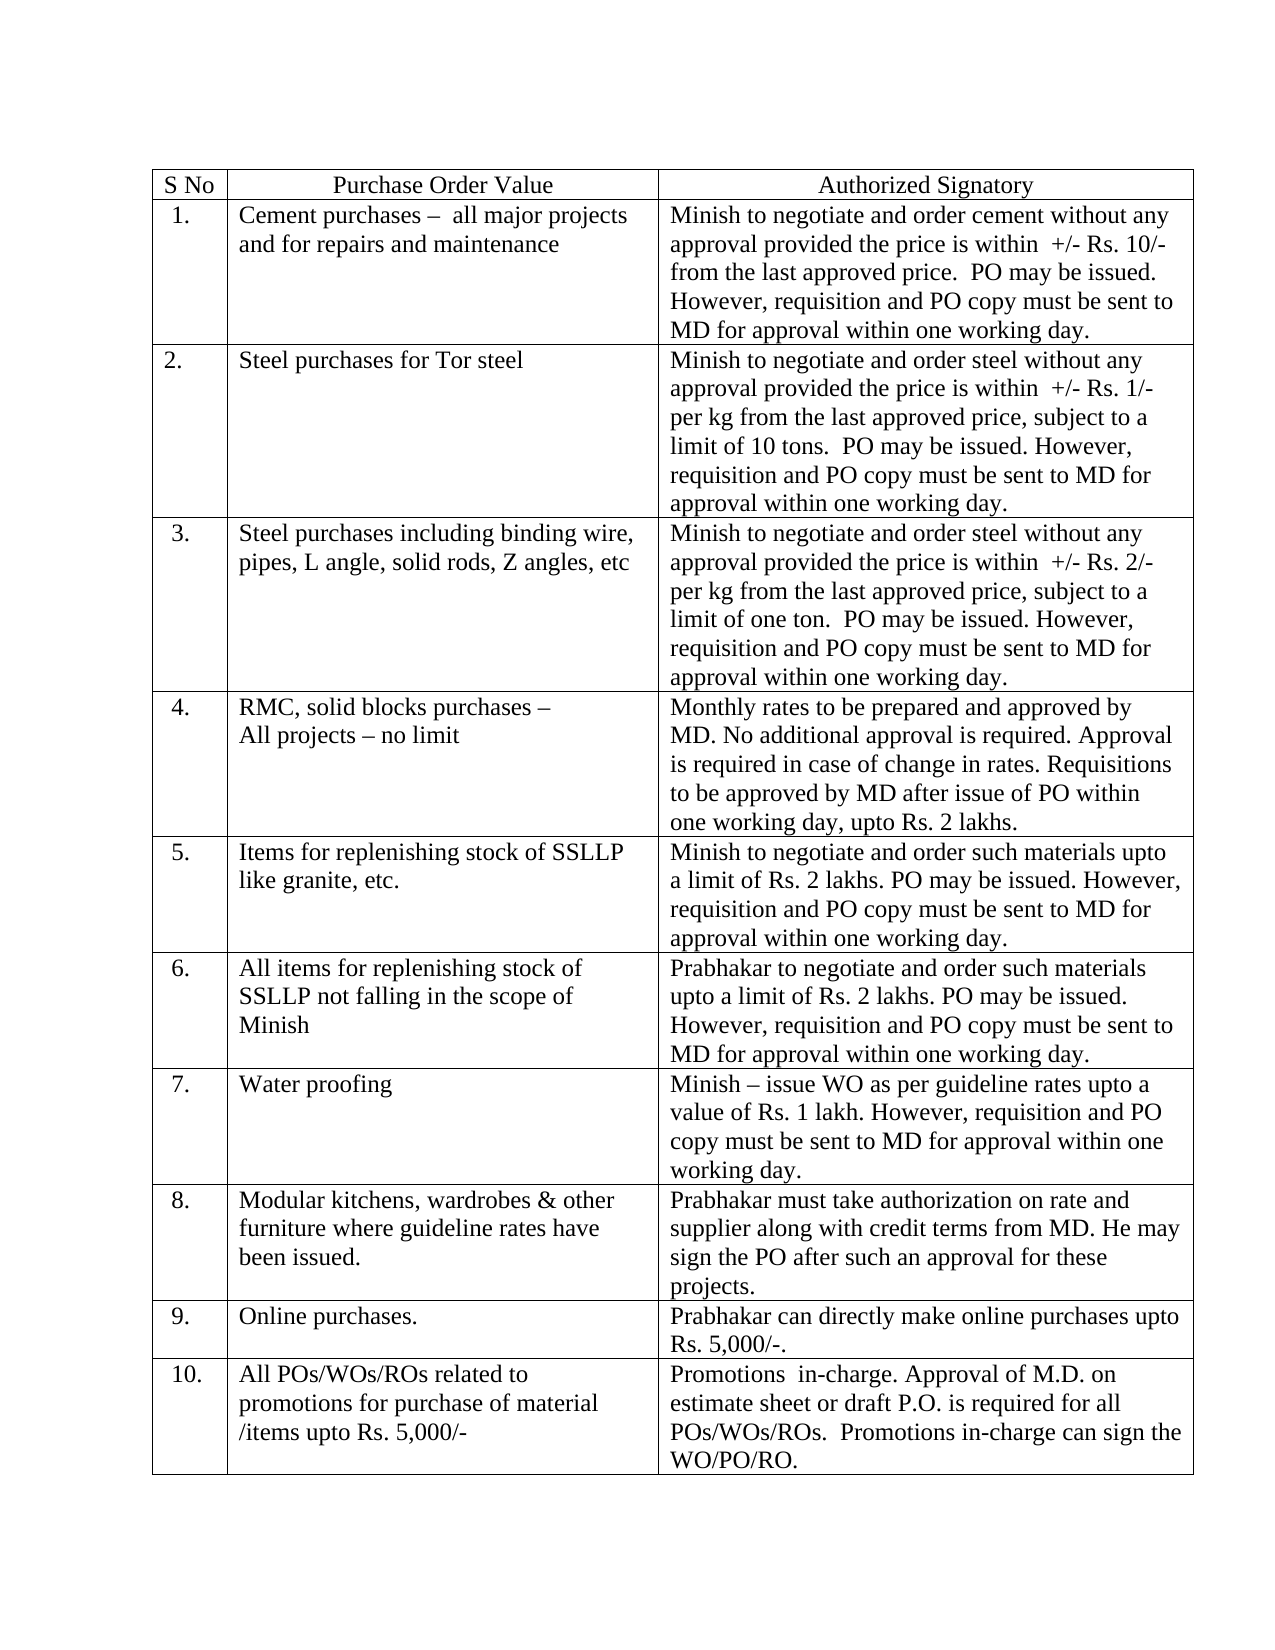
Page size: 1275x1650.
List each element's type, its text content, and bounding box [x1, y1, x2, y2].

table_cell Steel purchases including binding wire, pipes, L angle, solid rods, Z angles, etc [228, 518, 658, 691]
table_cell [153, 200, 227, 344]
table_cell Minish to negotiate and order such materials upto a limit of Rs. 2 lakhs. PO may be issued. However, requisition and PO copy must be sent to MD for approval within one working day. [659, 837, 1193, 952]
table_cell Prabhakar can directly make online purchases upto Rs. 5,000/-. [659, 1301, 1193, 1358]
table_cell Online purchases. [228, 1301, 658, 1358]
table_cell Minish – issue WO as per guideline rates upto a value of Rs. 1 lakh. However, requisition and PO copy must be sent to MD for approval within one working day. [659, 1069, 1193, 1184]
table_cell All POs/WOs/ROs related to promotions for purchase of material /items upto Rs. 5,000/- [228, 1359, 658, 1474]
table_cell [153, 1301, 227, 1358]
table_cell Modular kitchens, wardrobes & other furniture where guideline rates have been issued. [228, 1185, 658, 1300]
table_cell [153, 1359, 227, 1474]
table_cell All items for replenishing stock of SSLLP not falling in the scope of Minish [228, 953, 658, 1068]
table_cell [153, 1069, 227, 1184]
table_cell Steel purchases for Tor steel [228, 345, 658, 517]
table_cell Minish to negotiate and order cement without any approval provided the price is within +/- Rs. 10/- from the last approved price. PO may be issued. However, requisition and PO copy must be sent to MD for approval within one working day. [659, 200, 1193, 344]
table_header Purchase Order Value [228, 170, 658, 199]
table_cell [153, 345, 227, 517]
table_cell [153, 1185, 227, 1300]
table_cell [153, 953, 227, 1068]
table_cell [659, 1359, 1193, 1474]
table_cell Monthly rates to be prepared and approved by MD. No additional approval is required. Approval is required in case of change in rates. Requisitions to be approved by MD after issue of PO within one working day, upto Rs. 2 lakhs. [659, 692, 1193, 836]
table_header S No [153, 170, 227, 199]
table_cell Minish to negotiate and order steel without any approval provided the price is within +/- Rs. 2/- per kg from the last approved price, subject to a limit of one ton. PO may be issued. However, requisition and PO copy must be sent to MD for approval within one working day. [659, 518, 1193, 691]
table_cell RMC, solid blocks purchases – All projects – no limit [228, 692, 658, 836]
table_cell Cement purchases – all major projects and for repairs and maintenance [228, 200, 658, 344]
table_header Authorized Signatory [659, 170, 1193, 199]
table_cell Water proofing [228, 1069, 658, 1184]
table_cell Minish to negotiate and order steel without any approval provided the price is within +/- Rs. 1/- per kg from the last approved price, subject to a limit of 10 tons. PO may be issued. However, requisition and PO copy must be sent to MD for approval within one working day. [659, 345, 1193, 517]
table_cell [153, 837, 227, 952]
table_cell Items for replenishing stock of SSLLP like granite, etc. [228, 837, 658, 952]
table_cell [153, 692, 227, 836]
table_cell Prabhakar to negotiate and order such materials upto a limit of Rs. 2 lakhs. PO may be issued. However, requisition and PO copy must be sent to MD for approval within one working day. [659, 953, 1193, 1068]
table_cell Prabhakar must take authorization on rate and supplier along with credit terms from MD. He may sign the PO after such an approval for these projects. [659, 1185, 1193, 1300]
table_cell [153, 518, 227, 691]
